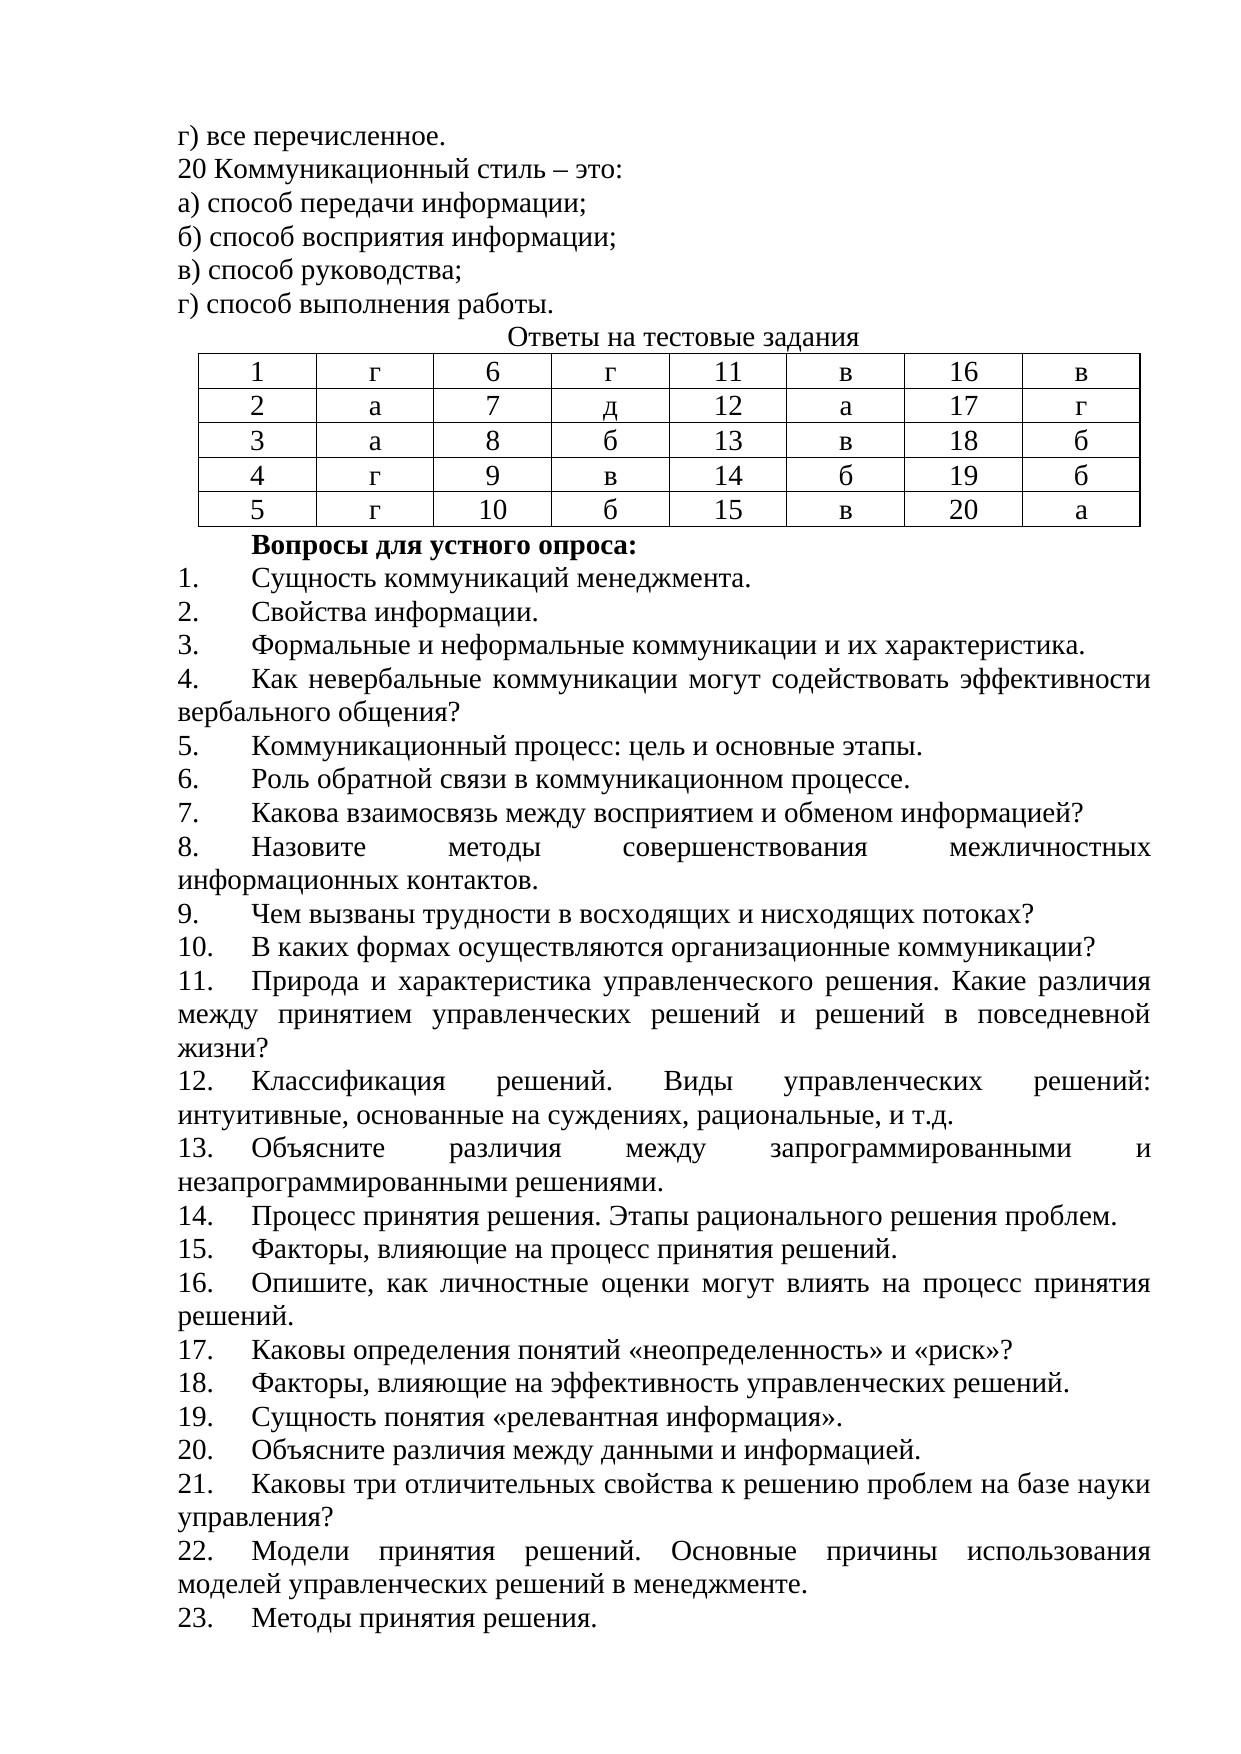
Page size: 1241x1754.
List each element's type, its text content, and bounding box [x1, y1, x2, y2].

list Роль обратной связи в коммуникационном процессе. [177, 762, 1152, 795]
table_cell 14 [670, 458, 786, 491]
table_cell 18 [905, 423, 1022, 457]
list Сущность коммуникаций менеджмента. [177, 560, 1152, 594]
table_header г [317, 354, 433, 387]
list Классификация решений. Виды управленческих решений: интуитивные, основанные на суждениях, рациональные, и т.д. [177, 1063, 1152, 1131]
text Вопросы для устного опроса: [177, 527, 1152, 560]
list Модели принятия решений. Основные причины использования моделей управленческих решений в менеджменте. [177, 1533, 1152, 1600]
table_cell б [552, 423, 669, 457]
list Факторы, влияющие на эффективность управленческих решений. [177, 1365, 1152, 1399]
table_header 6 [434, 354, 551, 387]
list Чем вызваны трудности в восходящих и нисходящих потоках? [177, 896, 1152, 929]
list Факторы, влияющие на процесс принятия решений. [177, 1231, 1152, 1265]
table_header в [787, 354, 904, 387]
table_cell 20 [905, 492, 1022, 526]
text в) способ руководства; [177, 252, 1152, 286]
list Процесс принятия решения. Этапы рационального решения проблем. [177, 1198, 1152, 1231]
table_cell в [552, 458, 669, 491]
list Коммуникационный процесс: цель и основные этапы. [177, 728, 1152, 762]
table_cell а [787, 389, 904, 422]
table_header 11 [670, 354, 786, 387]
table_cell г [1023, 389, 1139, 422]
list В каких формах осуществляются организационные коммуникации? [177, 929, 1152, 963]
table_header г [552, 354, 669, 387]
table_cell 7 [434, 389, 551, 422]
list Назовите методы совершенствования межличностных информационных контактов. [177, 829, 1152, 896]
list Природа и характеристика управленческого решения. Какие различия между принятием управленческих решений и решений в повседневной жизни? [177, 963, 1152, 1063]
list Каковы три отличительных свойства к решению проблем на базе науки управления? [177, 1466, 1152, 1533]
table_header в [1023, 354, 1139, 387]
text Ответы на тестовые задания [177, 319, 1152, 353]
table_cell 13 [670, 423, 786, 457]
text б) способ восприятия информации; [177, 219, 1152, 252]
list Свойства информации. [177, 594, 1152, 627]
table_cell 8 [434, 423, 551, 457]
list Объясните различия между данными и информацией. [177, 1432, 1152, 1466]
list Каковы определения понятий «неопределенность» и «риск»? [177, 1332, 1152, 1365]
table_cell г [317, 492, 433, 526]
text г) все перечисленное. [177, 118, 1152, 152]
table_cell 9 [434, 458, 551, 491]
table_cell 12 [670, 389, 786, 422]
text а) способ передачи информации; [177, 185, 1152, 219]
table_cell 2 [199, 389, 316, 422]
table_cell б [1023, 423, 1139, 457]
table_cell 15 [670, 492, 786, 526]
table_cell в [787, 492, 904, 526]
table_cell 19 [905, 458, 1022, 491]
list Объясните различия между запрограммированными и незапрограммированными решениями. [177, 1131, 1152, 1198]
list Опишите, как личностные оценки могут влиять на процесс принятия решений. [177, 1265, 1152, 1332]
table_cell 3 [199, 423, 316, 457]
table_cell а [317, 389, 433, 422]
table_cell 5 [199, 492, 316, 526]
table_cell 4 [199, 458, 316, 491]
table_cell г [317, 458, 433, 491]
list Методы принятия решения. [177, 1600, 1152, 1634]
table_cell а [1023, 492, 1139, 526]
list Как невербальные коммуникации могут содействовать эффективности вербального общения? [177, 661, 1152, 728]
table_cell д [552, 389, 669, 422]
table_cell б [1023, 458, 1139, 491]
list Сущность понятия «релевантная информация». [177, 1399, 1152, 1432]
table_cell б [787, 458, 904, 491]
list Какова взаимосвязь между восприятием и обменом информацией? [177, 795, 1152, 829]
text 20 Коммуникационный стиль – это: [177, 152, 1152, 185]
table_cell а [317, 423, 433, 457]
table_cell б [552, 492, 669, 526]
table_cell 17 [905, 389, 1022, 422]
table_header 1 [199, 354, 316, 387]
table_cell в [787, 423, 904, 457]
text г) способ выполнения работы. [177, 286, 1152, 319]
list Формальные и неформальные коммуникации и их характеристика. [177, 627, 1152, 661]
table_header 16 [905, 354, 1022, 387]
table_cell 10 [434, 492, 551, 526]
